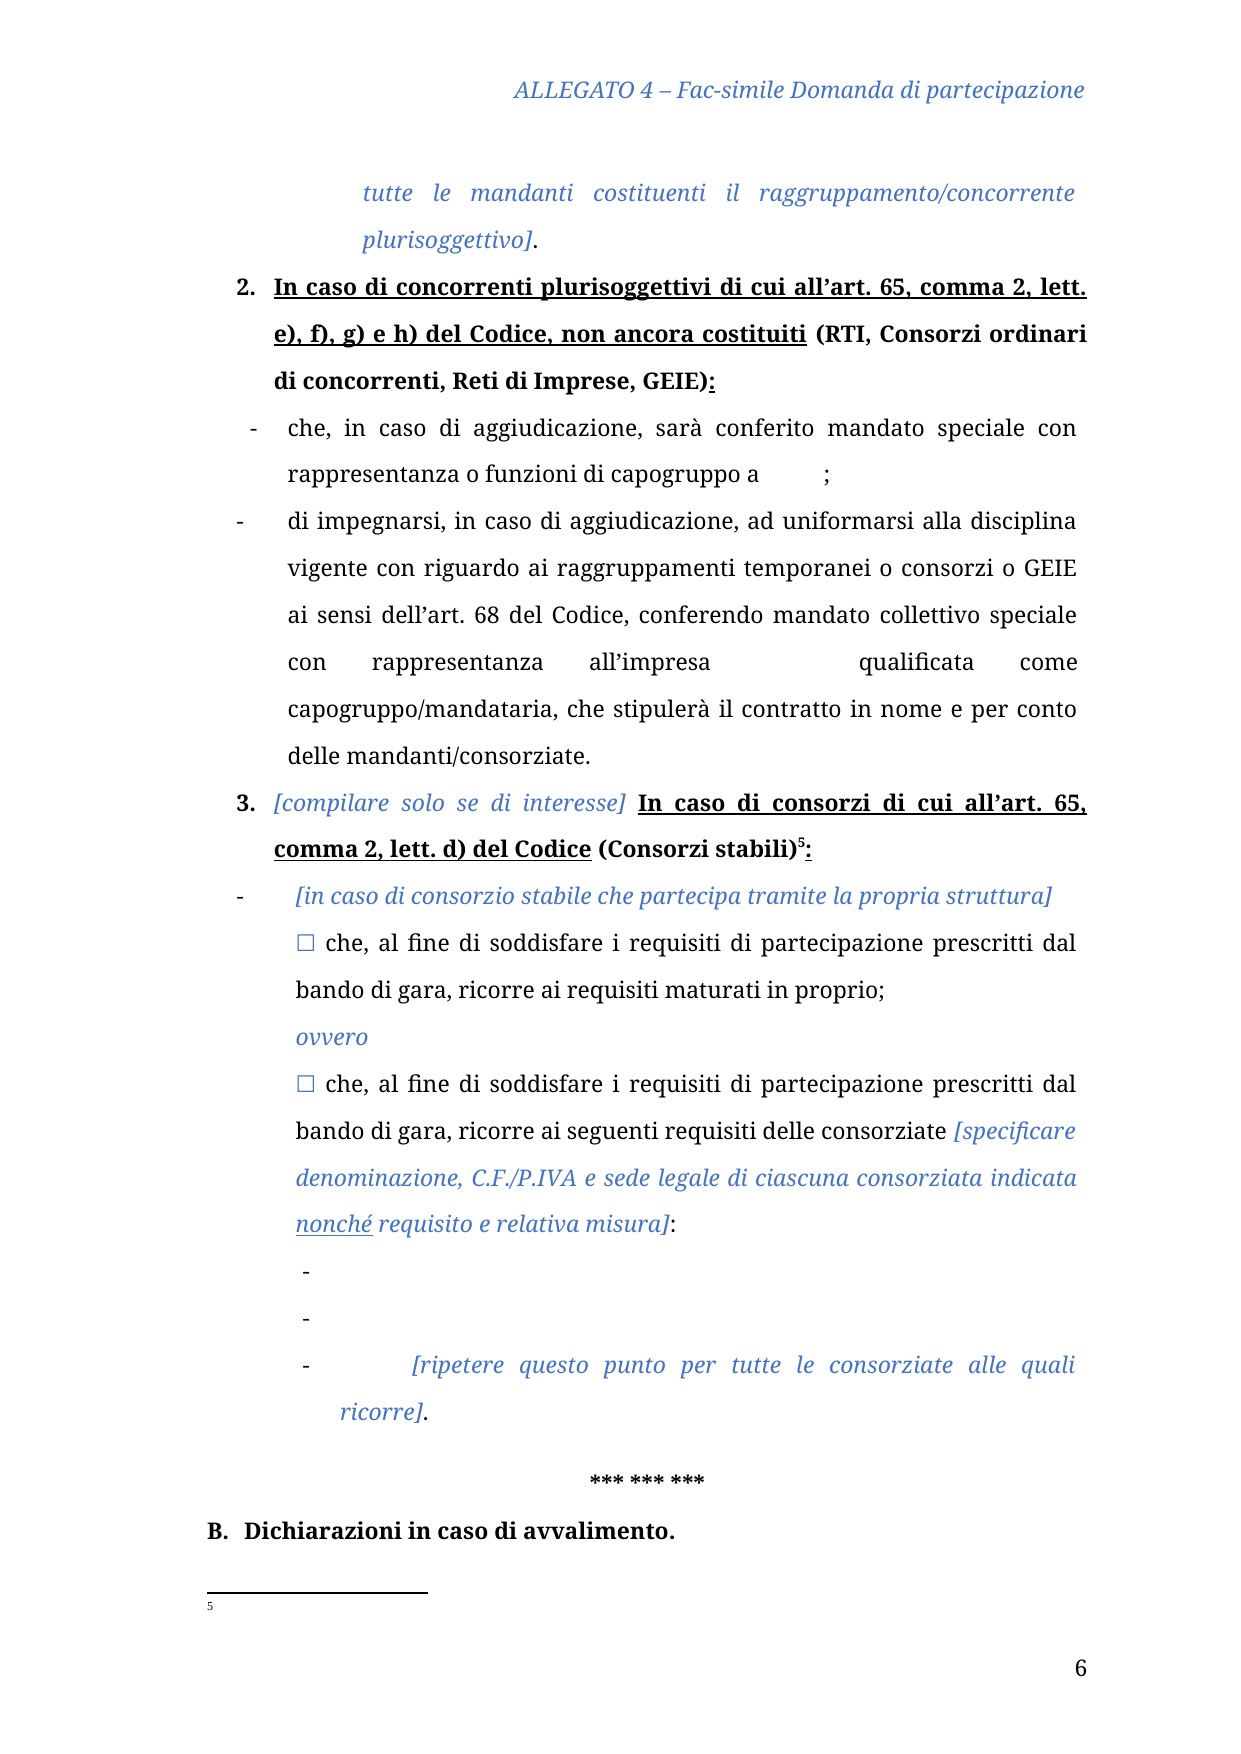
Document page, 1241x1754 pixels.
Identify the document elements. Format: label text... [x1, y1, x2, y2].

list ovvero [295, 1021, 1087, 1052]
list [325, 177, 1078, 255]
text *** *** *** [207, 1468, 1087, 1499]
list [compilare solo se di interesse] In caso di consorzi di cui all’art. 65, comma 2, lett. d) del Codice (Consorzi stabili): [236, 787, 1087, 865]
list che, in caso di aggiudicazione, sarà conferito mandato speciale con rappresentanza o funzioni di capogruppo a ; [250, 412, 1078, 490]
list [ripetere questo punto per tutte le consorziate alle quali ricorre]. [302, 1349, 1078, 1427]
list che, al fine di soddisfare i requisiti di partecipazione prescritti dal bando di gara, ricorre ai requisiti maturati in proprio; [295, 927, 1078, 1005]
list Dichiarazioni in caso di avvalimento. [207, 1515, 1087, 1546]
list [in caso di consorzio stabile che partecipa tramite la propria struttura] [236, 880, 1078, 912]
list di impegnarsi, in caso di aggiudicazione, ad uniformarsi alla disciplina vigente con riguardo ai raggruppamenti temporanei o consorzi o GEIE ai sensi dell’art. 68 del Codice, conferendo mandato collettivo speciale con rappresentanza all’impresa qualificata come capogruppo/mandataria, che stipulerà il contratto in nome e per conto delle mandanti/consorziate. [236, 505, 1078, 771]
list che, al fine di soddisfare i requisiti di partecipazione prescritti dal bando di gara, ricorre ai seguenti requisiti delle consorziate [specificare denominazione, C.F./P.IVA e sede legale di ciascuna consorziata indicata nonché requisito e relativa misura]: [295, 1068, 1078, 1240]
list In caso di concorrenti plurisoggettivi di cui all’art. 65, comma 2, lett. e), f), g) e h) del Codice, non ancora costituiti (RTI, Consorzi ordinari di concorrenti, Reti di Imprese, GEIE): [236, 271, 1087, 396]
